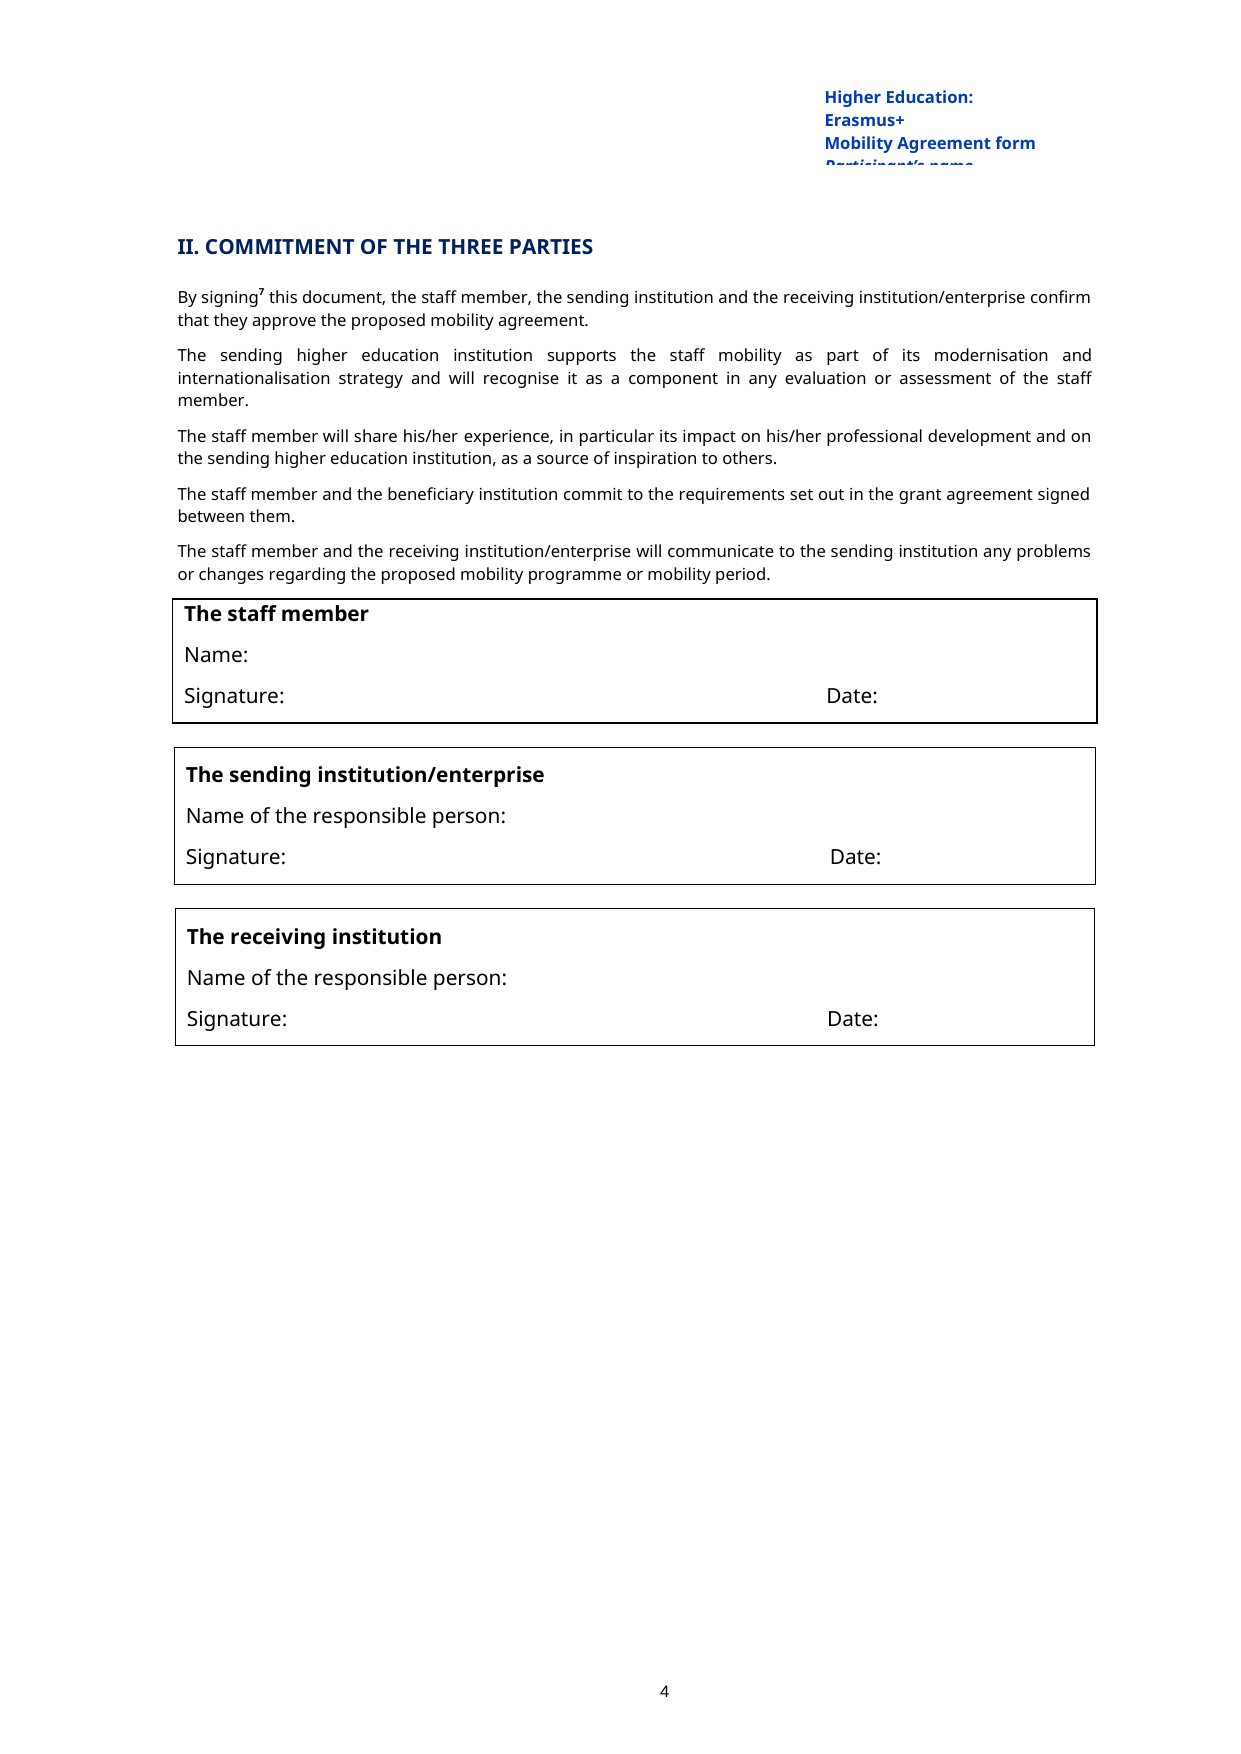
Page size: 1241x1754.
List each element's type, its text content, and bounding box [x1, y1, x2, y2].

table_header The receiving institution Name of the responsible person: Signature: Date: [176, 909, 1094, 1044]
text The staff member and the receiving institution/enterprise will communicate to the sending institution any problems or changes regarding the proposed mobility programme or mobility period. [177, 540, 1092, 585]
table_header The sending institution/enterprise Name of the responsible person: Signature: Date: [175, 748, 1095, 883]
text The staff member will share his/her experience, in particular its impact on his/her professional development and on the sending higher education institution, as a source of inspiration to others. [177, 424, 1092, 469]
text II. COMMITMENT OF THE THREE PARTIES [177, 232, 1092, 261]
table_header The staff member Name: Signature: Date: [173, 600, 1096, 722]
text The sending higher education institution supports the staff mobility as part of its modernisation and internationalisation strategy and will recognise it as a component in any evaluation or assessment of the staff member. [177, 343, 1092, 412]
text By signing this document, the staff member, the sending institution and the receiving institution/enterprise confirm that they approve the proposed mobility agreement. [177, 286, 1092, 331]
text The staff member and the beneficiary institution commit to the requirements set out in the grant agreement signed between them. [177, 482, 1092, 527]
